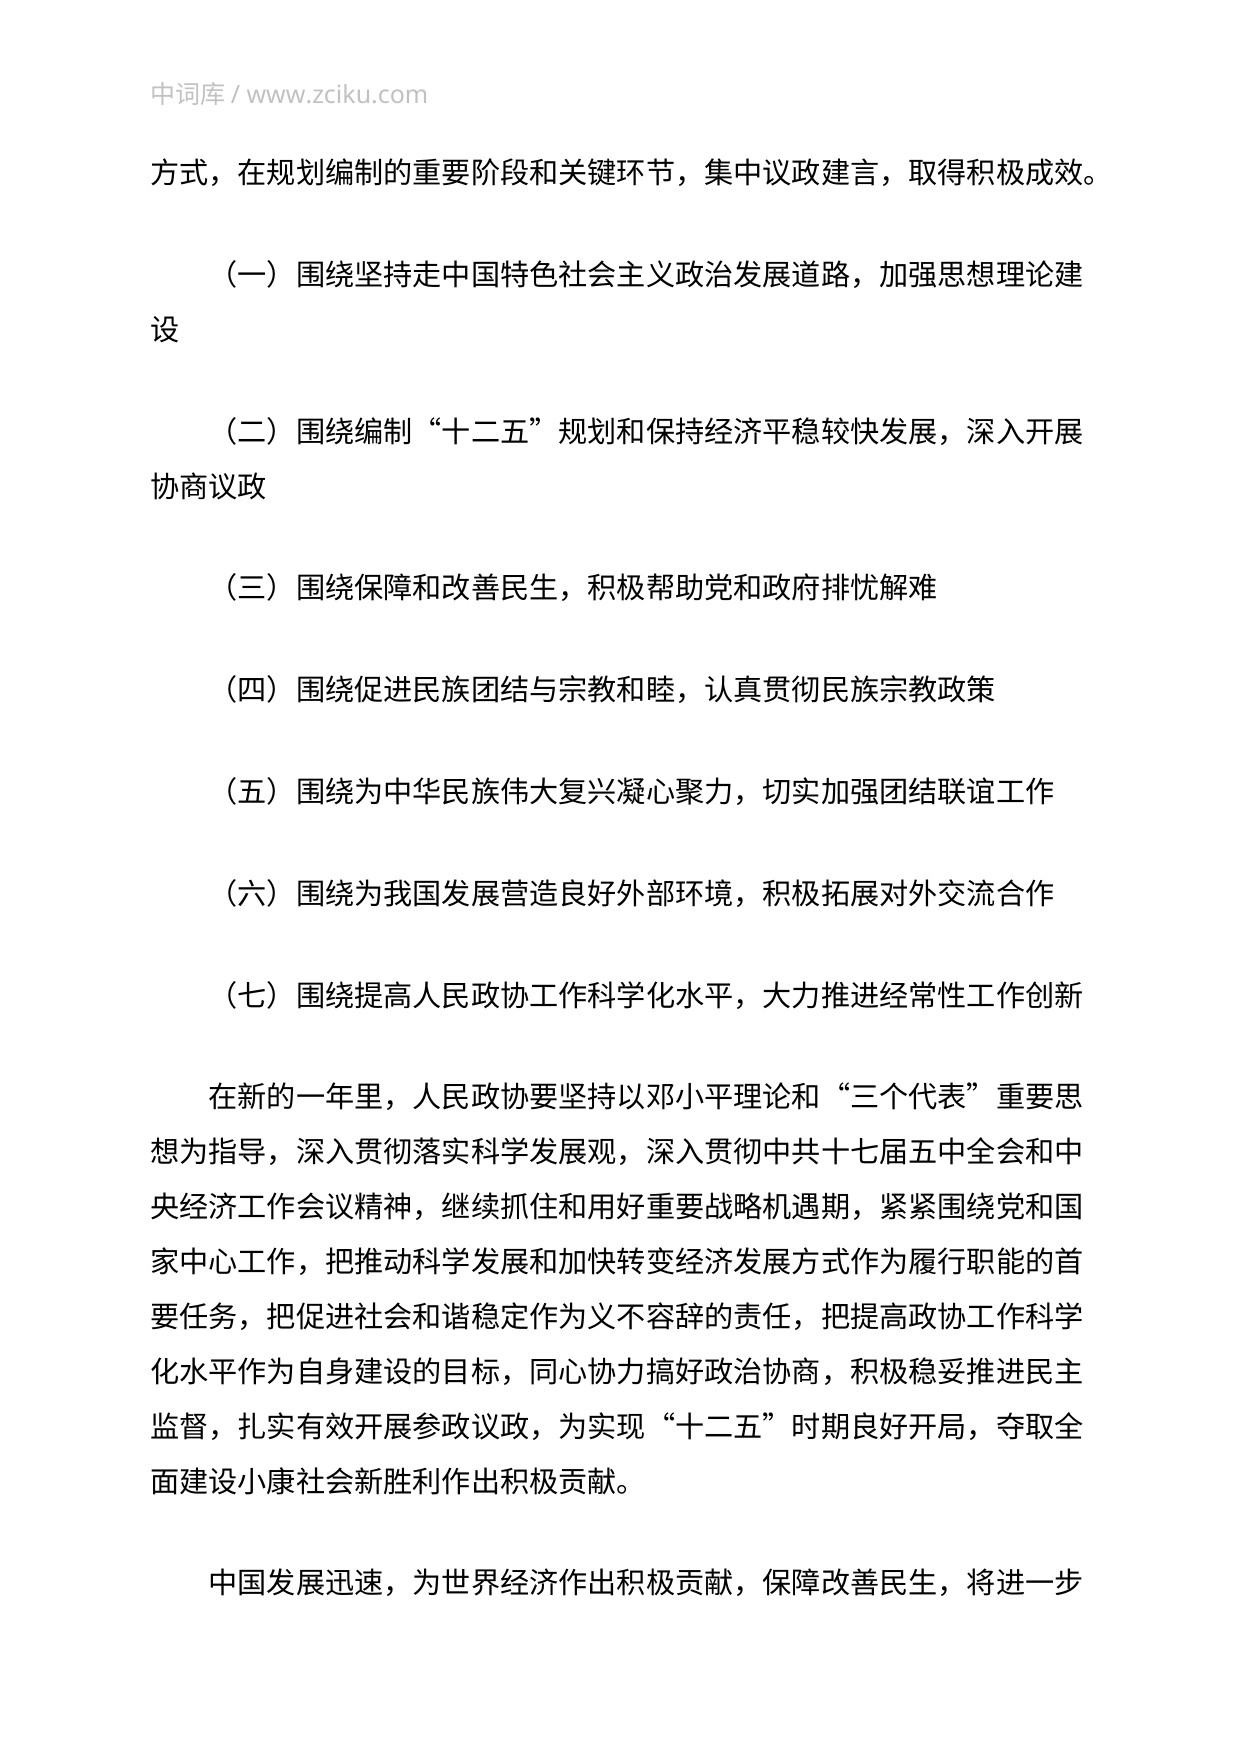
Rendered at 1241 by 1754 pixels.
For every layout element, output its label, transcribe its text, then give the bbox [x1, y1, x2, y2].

text （五）围绕为中华民族伟大复兴凝心聚力，切实加强团结联谊工作 [150, 769, 1090, 811]
text （一）围绕坚持走中国特色社会主义政治发展道路，加强思想理论建设 [150, 252, 1090, 349]
text （三）围绕保障和改善民生，积极帮助党和政府排忧解难 [150, 565, 1090, 607]
text 在新的一年里，人民政协要坚持以邓小平理论和“三个代表”重要思想为指导，深入贯彻落实科学发展观，深入贯彻中共十七届五中全会和中央经济工作会议精神，继续抓住和用好重要战略机遇期，紧紧围绕党和国家中心工作，把推动科学发展和加快转变经济发展方式作为履行职能的首要任务，把促进社会和谐稳定作为义不容辞的责任，把提高政协工作科学化水平作为自身建设的目标，同心协力搞好政治协商，积极稳妥推进民主监督，扎实有效开展参政议政，为实现“十二五”时期良好开局，夺取全面建设小康社会新胜利作出积极贡献。 [150, 1074, 1090, 1501]
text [150, 150, 1090, 192]
text （七）围绕提高人民政协工作科学化水平，大力推进经常性工作创新 [150, 972, 1090, 1014]
text （四）围绕促进民族团结与宗教和睦，认真贯彻民族宗教政策 [150, 667, 1090, 709]
text （六）围绕为我国发展营造良好外部环境，积极拓展对外交流合作 [150, 870, 1090, 913]
text （二）围绕编制“十二五”规划和保持经济平稳较快发展，深入开展协商议政 [150, 408, 1090, 506]
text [150, 1560, 1090, 1602]
